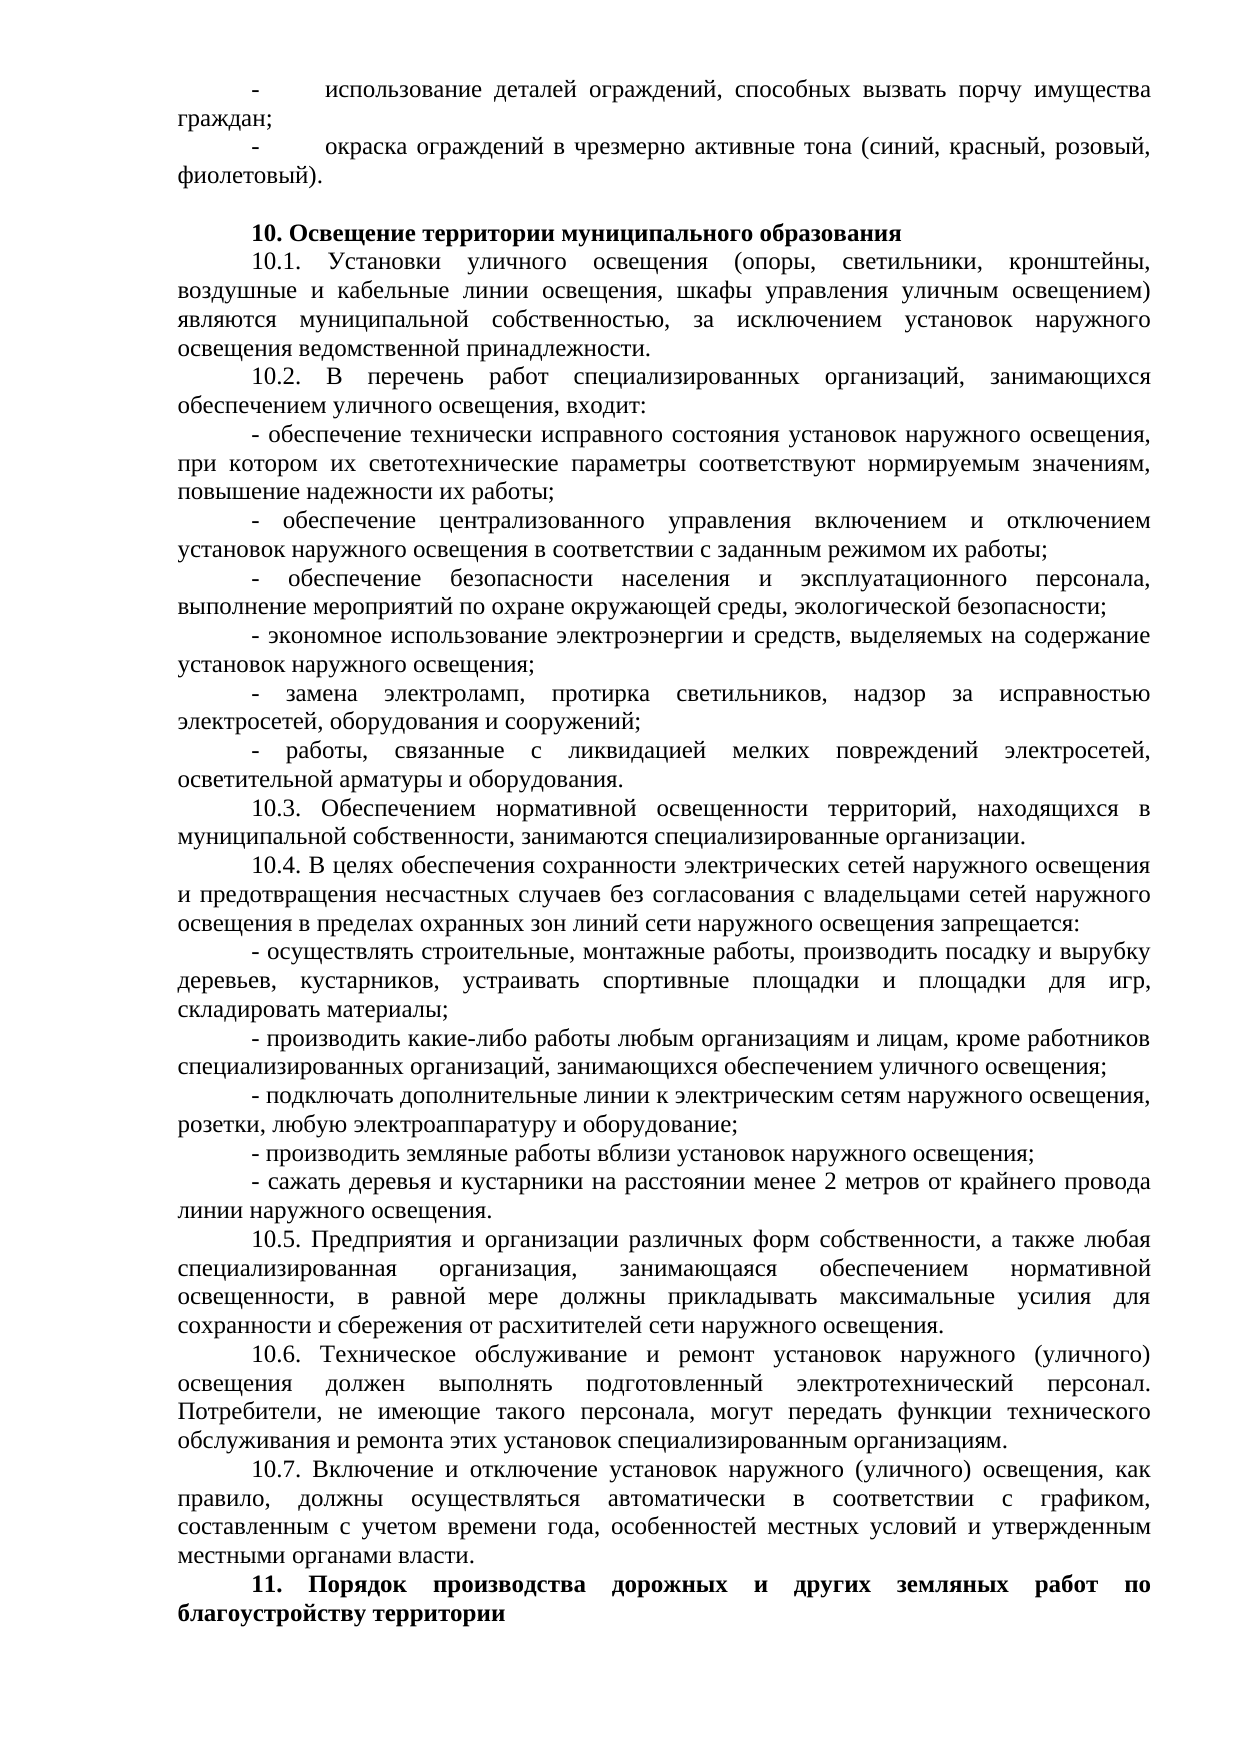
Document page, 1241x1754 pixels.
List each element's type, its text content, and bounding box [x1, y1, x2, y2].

text 11. Порядок производства дорожных и других земляных работ по благоустройству территории [177, 1569, 1152, 1626]
text 10. Освещение территории муниципального образования [177, 218, 1152, 246]
text 10.2. В перечень работ специализированных организаций, занимающихся обеспечением уличного освещения, входит: [177, 361, 1152, 419]
text - замена электроламп, протирка светильников, надзор за исправностью электросетей, оборудования и сооружений; [177, 678, 1152, 735]
text - обеспечение централизованного управления включением и отключением установок наружного освещения в соответствии с заданным режимом их работы; [177, 505, 1152, 563]
text - окраска ограждений в чрезмерно активные тона (синий, красный, розовый, фиолетовый). [177, 131, 1152, 189]
text 10.7. Включение и отключение установок наружного (уличного) освещения, как правило, должны осуществляться автоматически в соответствии с графиком, составленным с учетом времени года, особенностей местных условий и утвержденным местными органами власти. [177, 1454, 1152, 1569]
text 10.3. Обеспечением нормативной освещенности территорий, находящихся в муниципальной собственности, занимаются специализированные организации. [177, 793, 1152, 850]
text 10.5. Предприятия и организации различных форм собственности, а также любая специализированная организация, занимающаяся обеспечением нормативной освещенности, в равной мере должны прикладывать максимальные усилия для сохранности и сбережения от расхитителей сети наружного освещения. [177, 1224, 1152, 1339]
text - работы, связанные с ликвидацией мелких повреждений электросетей, осветительной арматуры и оборудования. [177, 735, 1152, 793]
text - использование деталей ограждений, способных вызвать порчу имущества граждан; [177, 74, 1152, 131]
text 10.6. Техническое обслуживание и ремонт установок наружного (уличного) освещения должен выполнять подготовленный электротехнический персонал. Потребители, не имеющие такого персонала, могут передать функции технического обслуживания и ремонта этих установок специализированным организациям. [177, 1339, 1152, 1454]
text - обеспечение технически исправного состояния установок наружного освещения, при котором их светотехнические параметры соответствуют нормируемым значениям, повышение надежности их работы; [177, 419, 1152, 505]
text - сажать деревья и кустарники на расстоянии менее 2 метров от крайнего провода линии наружного освещения. [177, 1166, 1152, 1224]
text - подключать дополнительные линии к электрическим сетям наружного освещения, розетки, любую электроаппаратуру и оборудование; [177, 1080, 1152, 1138]
text - осуществлять строительные, монтажные работы, производить посадку и вырубку деревьев, кустарников, устраивать спортивные площадки и площадки для игр, складировать материалы; [177, 936, 1152, 1023]
text - производить земляные работы вблизи установок наружного освещения; [177, 1138, 1152, 1166]
text - производить какие-либо работы любым организациям и лицам, кроме работников специализированных организаций, занимающихся обеспечением уличного освещения; [177, 1023, 1152, 1080]
text - экономное использование электроэнергии и средств, выделяемых на содержание установок наружного освещения; [177, 620, 1152, 678]
text - обеспечение безопасности населения и эксплуатационного персонала, выполнение мероприятий по охране окружающей среды, экологической безопасности; [177, 563, 1152, 620]
text 10.4. В целях обеспечения сохранности электрических сетей наружного освещения и предотвращения несчастных случаев без согласования с владельцами сетей наружного освещения в пределах охранных зон линий сети наружного освещения запрещается: [177, 850, 1152, 936]
text 10.1. Установки уличного освещения (опоры, светильники, кронштейны, воздушные и кабельные линии освещения, шкафы управления уличным освещением) являются муниципальной собственностью, за исключением установок наружного освещения ведомственной принадлежности. [177, 246, 1152, 361]
